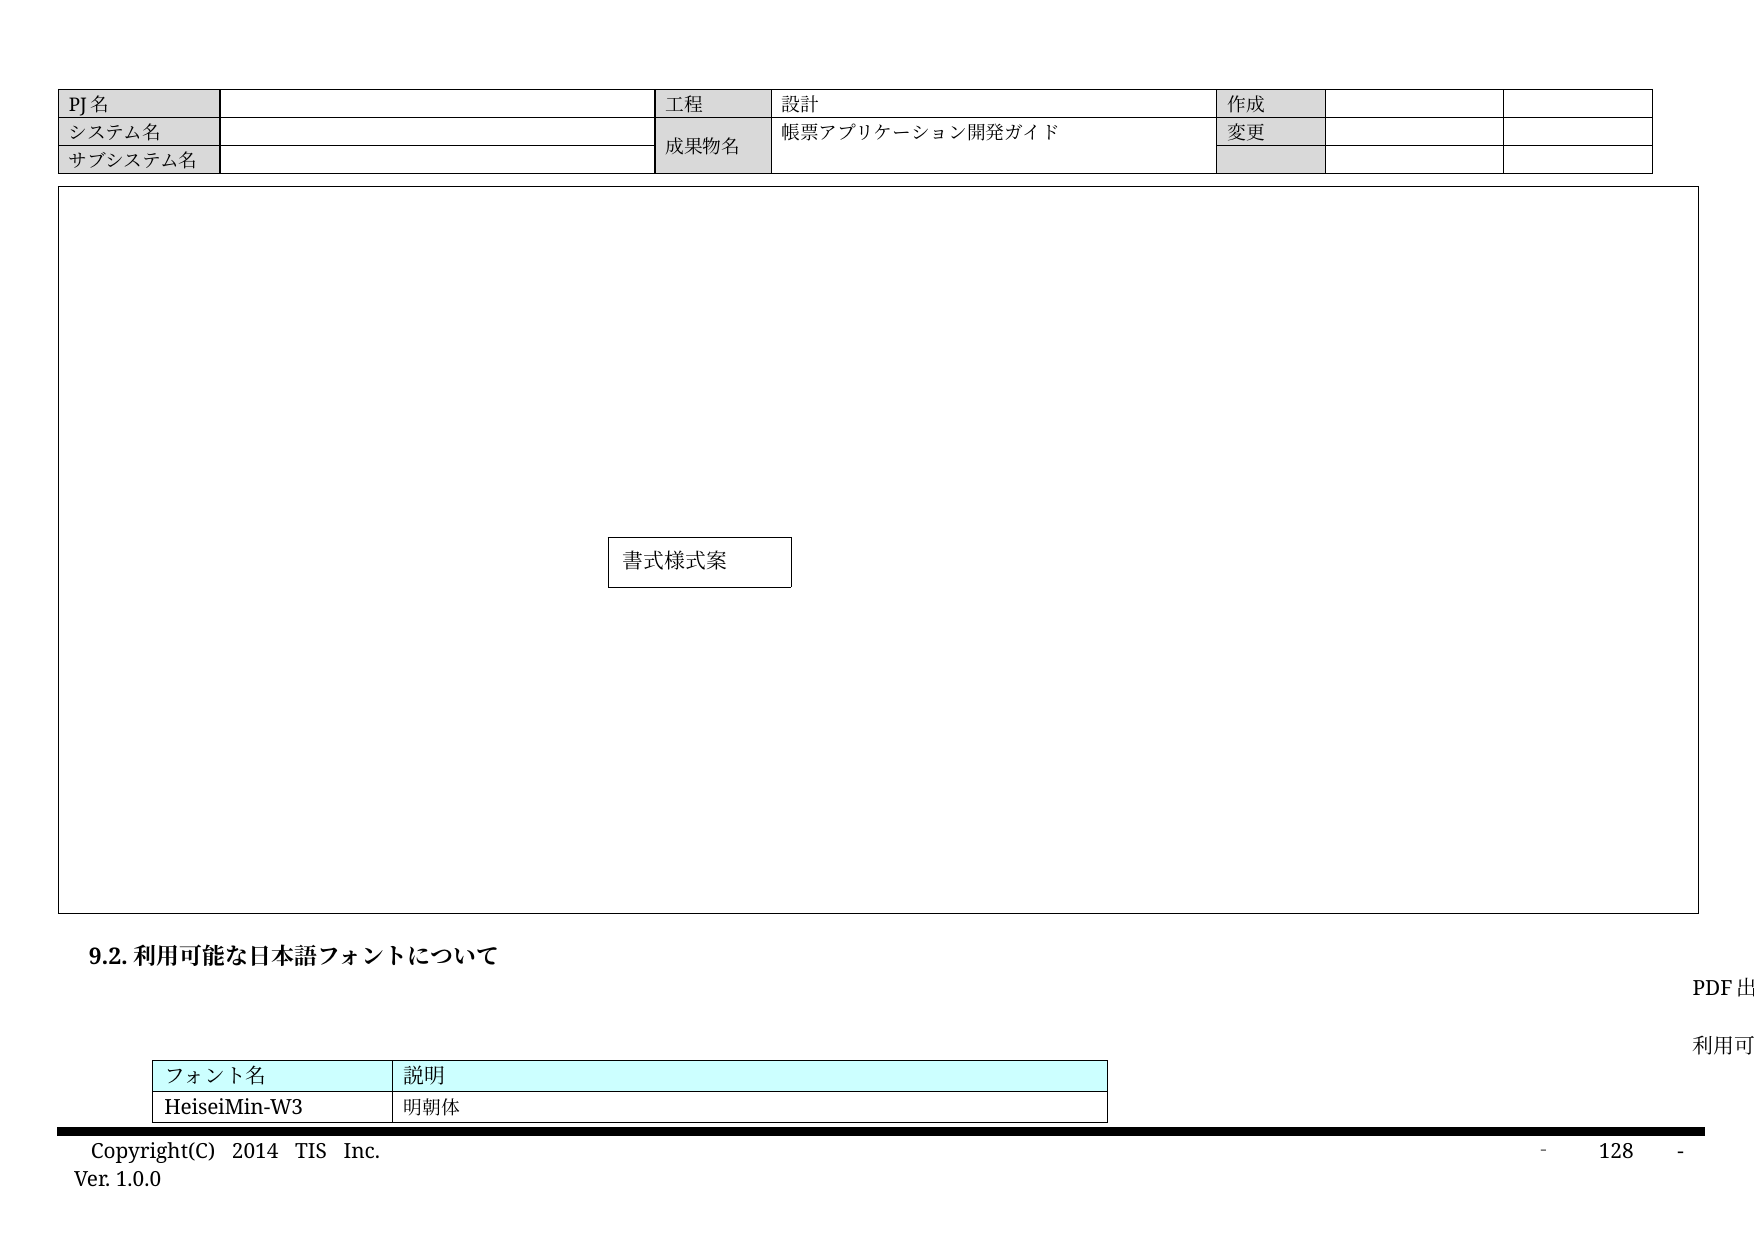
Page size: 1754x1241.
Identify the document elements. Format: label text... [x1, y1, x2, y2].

table_cell 明朝体 [393, 1092, 1107, 1122]
table_cell HeiseiMin-W3 [153, 1092, 392, 1122]
table_header 説明 [393, 1061, 1107, 1091]
text 利用可能な日本語PDFフォント [1692, 1030, 1754, 1060]
subtitle 利用可能な日本語フォントについて [89, 938, 1695, 971]
table_header フォント名 [153, 1061, 392, 1091]
